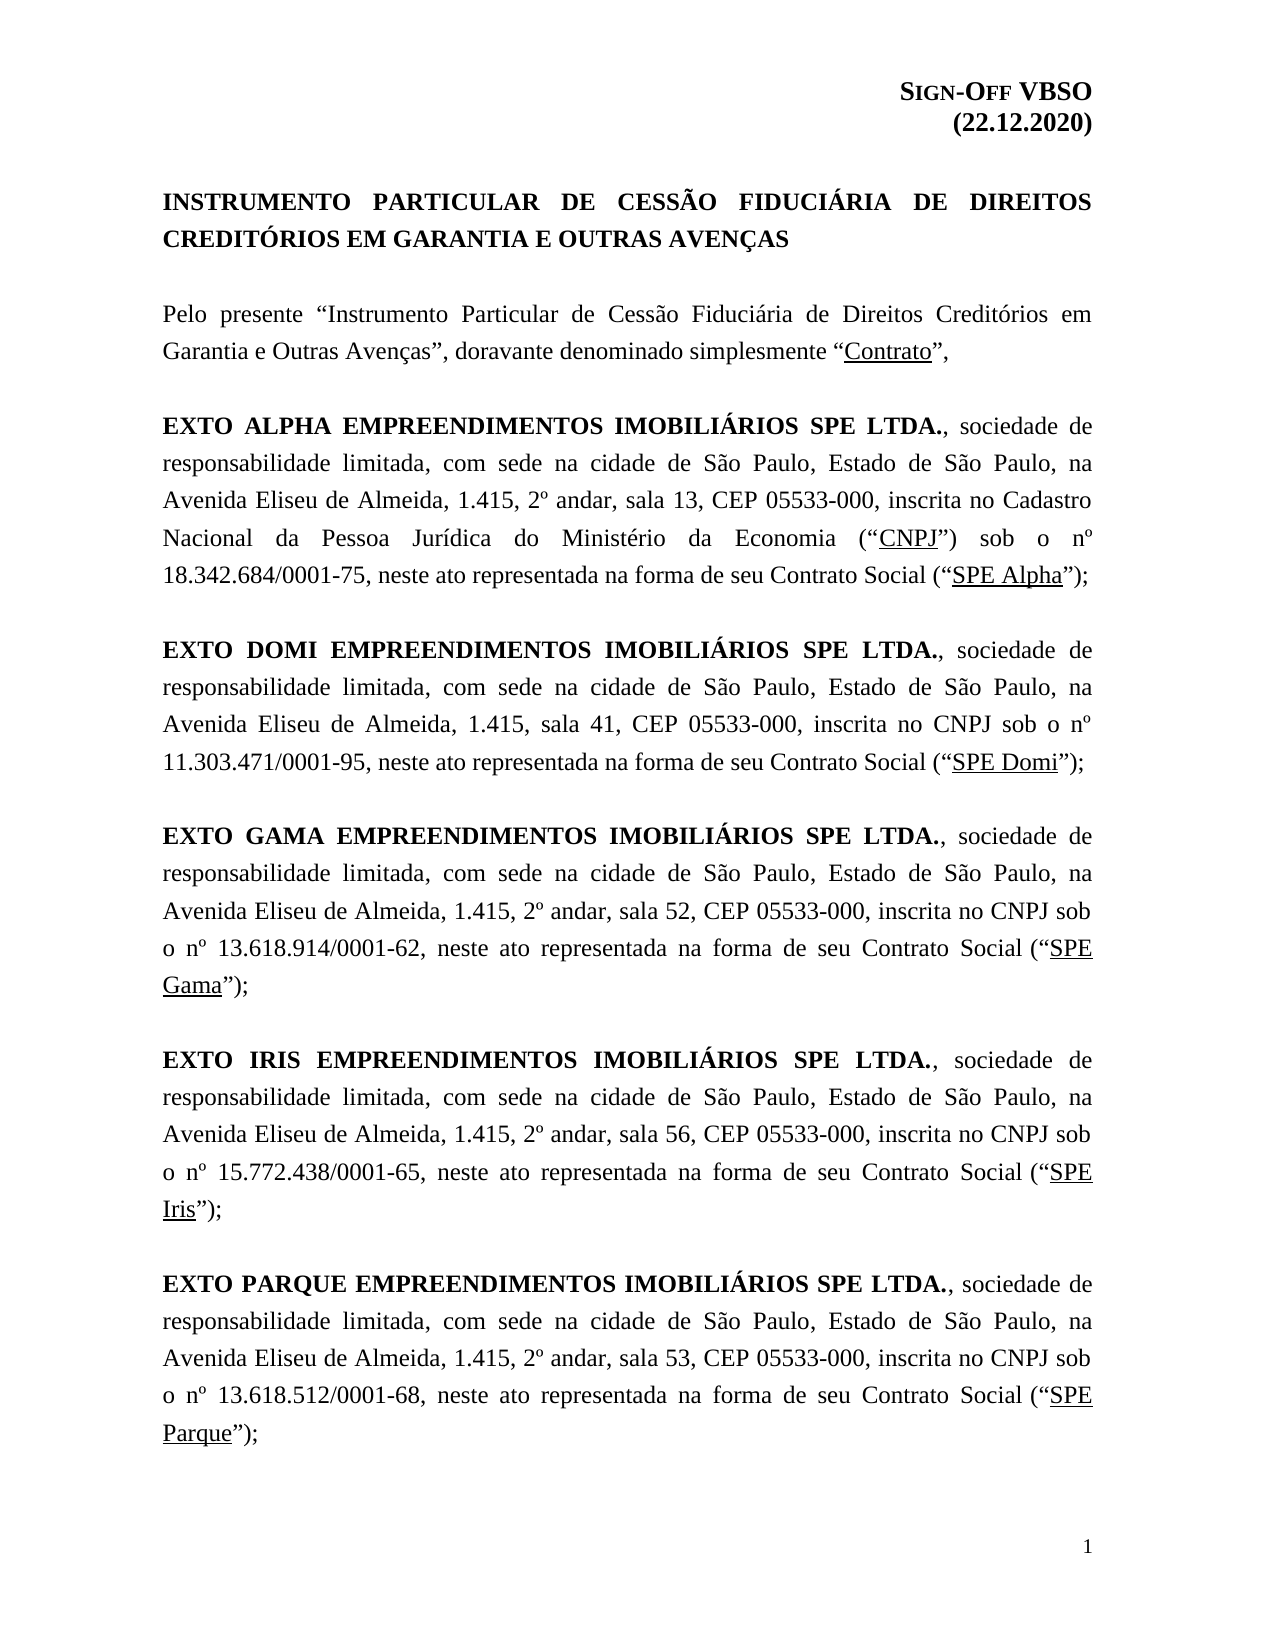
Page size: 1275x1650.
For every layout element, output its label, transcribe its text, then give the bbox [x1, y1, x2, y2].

text Pelo presente “Instrumento Particular de Cessão Fiduciária de Direitos Creditórios em Garantia e Outras Avenças”, doravante denominado simplesmente “Contrato”, [162, 299, 1092, 365]
text EXTO DOMI EMPREENDIMENTOS IMOBILIÁRIOS SPE LTDA., sociedade de responsabilidade limitada, com sede na cidade de São Paulo, Estado de São Paulo, na Avenida Eliseu de Almeida, 1.415, sala 41, CEP 05533-000, inscrita no CNPJ sob o nº 11.303.471/0001-95, neste ato representada na forma de seu Contrato Social (“SPE Domi”); [162, 635, 1092, 775]
text EXTO IRIS EMPREENDIMENTOS IMOBILIÁRIOS SPE LTDA., sociedade de responsabilidade limitada, com sede na cidade de São Paulo, Estado de São Paulo, na Avenida Eliseu de Almeida, 1.415, 2º andar, sala 56, CEP 05533-000, inscrita no CNPJ sob o nº 15.772.438/0001-65, neste ato representada na forma de seu Contrato Social (“SPE Iris”); [162, 1045, 1092, 1223]
text INSTRUMENTO PARTICULAR DE CESSÃO FIDUCIÁRIA DE DIREITOS CREDITÓRIOS EM GARANTIA E OUTRAS AVENÇAS [162, 187, 1092, 253]
text EXTO GAMA EMPREENDIMENTOS IMOBILIÁRIOS SPE LTDA., sociedade de responsabilidade limitada, com sede na cidade de São Paulo, Estado de São Paulo, na Avenida Eliseu de Almeida, 1.415, 2º andar, sala 52, CEP 05533-000, inscrita no CNPJ sob o nº 13.618.914/0001-62, neste ato representada na forma de seu Contrato Social (“SPE Gama”); [162, 821, 1092, 999]
text EXTO ALPHA EMPREENDIMENTOS IMOBILIÁRIOS SPE LTDA., sociedade de responsabilidade limitada, com sede na cidade de São Paulo, Estado de São Paulo, na Avenida Eliseu de Almeida, 1.415, 2º andar, sala 13, CEP 05533-000, inscrita no Cadastro Nacional da Pessoa Jurídica do Ministério da Economia (“CNPJ”) sob o nº 18.342.684/0001-75, neste ato representada na forma de seu Contrato Social (“SPE Alpha”); [162, 411, 1092, 589]
text EXTO PARQUE EMPREENDIMENTOS IMOBILIÁRIOS SPE LTDA., sociedade de responsabilidade limitada, com sede na cidade de São Paulo, Estado de São Paulo, na Avenida Eliseu de Almeida, 1.415, 2º andar, sala 53, CEP 05533-000, inscrita no CNPJ sob o nº 13.618.512/0001-68, neste ato representada na forma de seu Contrato Social (“SPE Parque”); [162, 1269, 1092, 1447]
